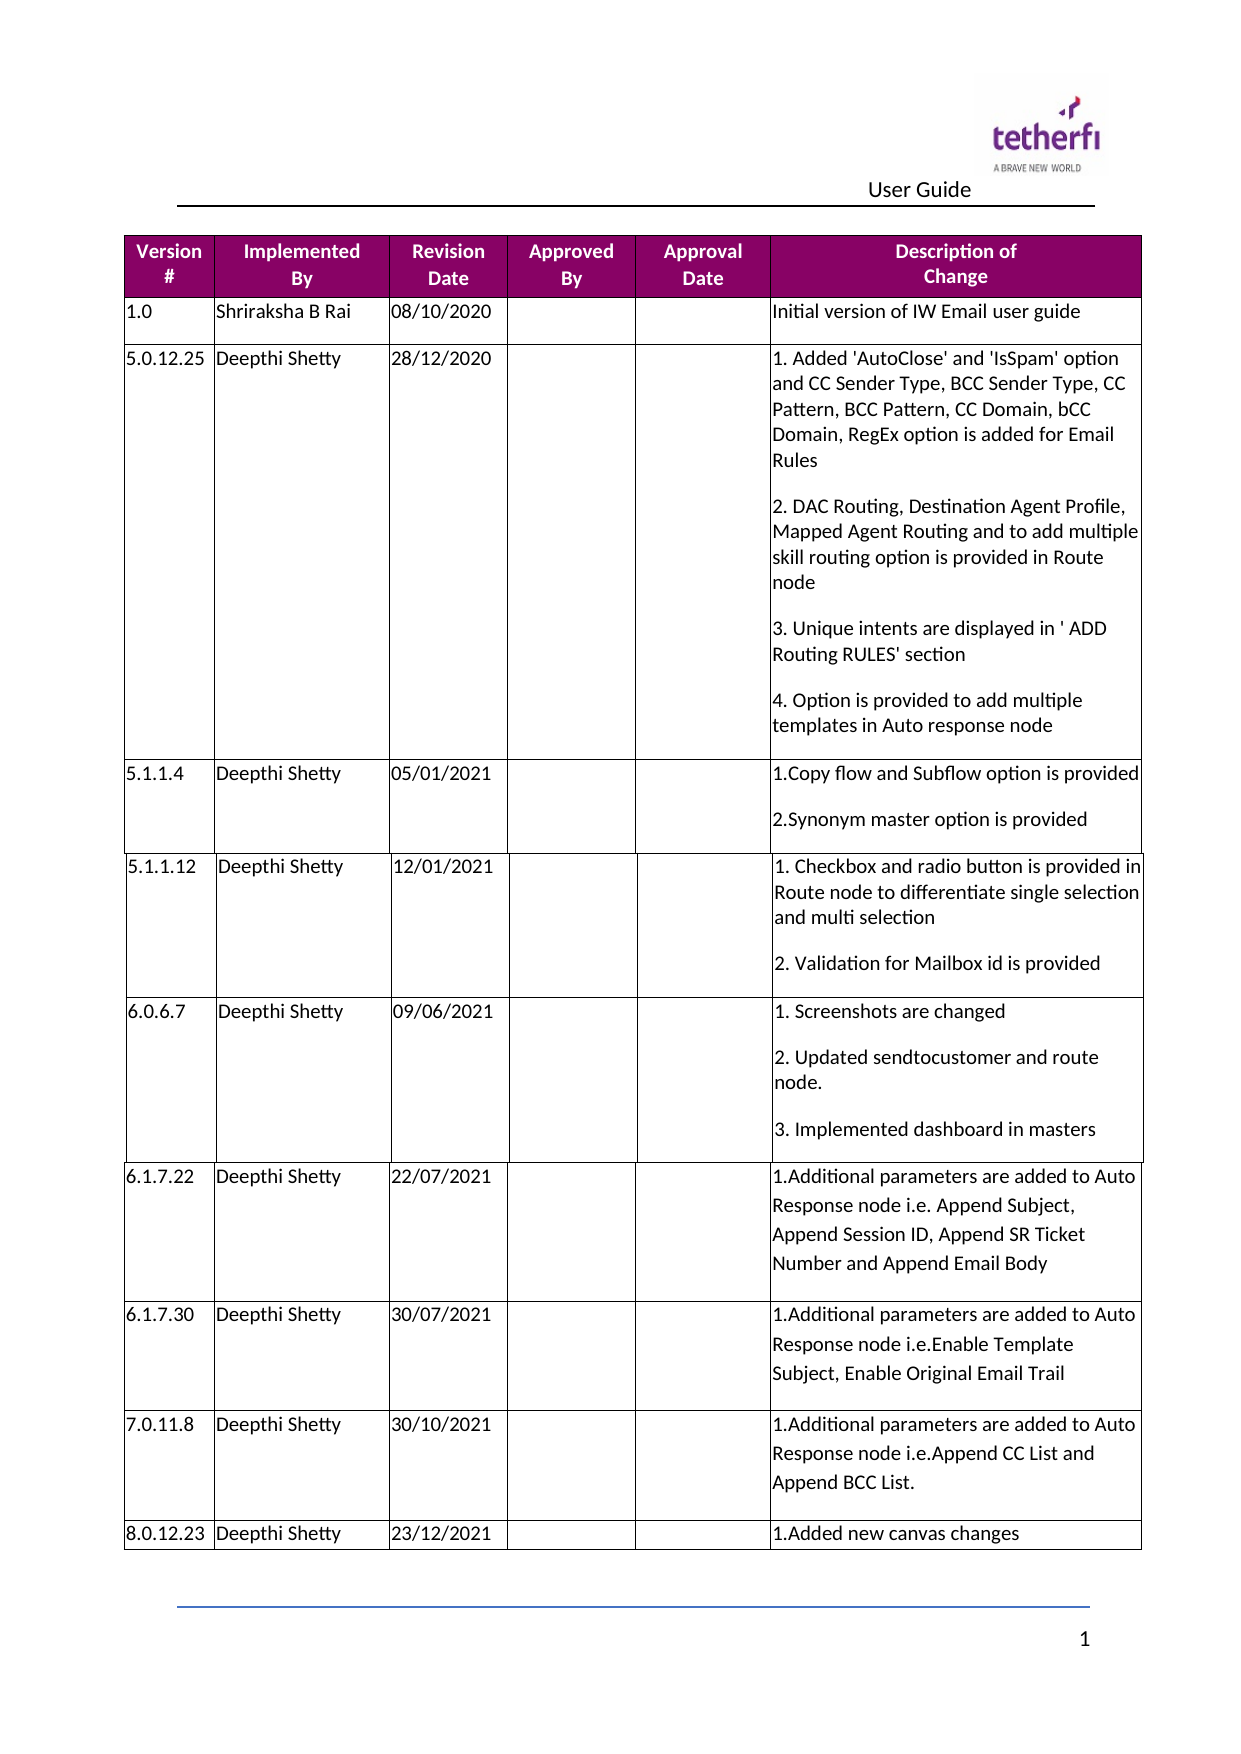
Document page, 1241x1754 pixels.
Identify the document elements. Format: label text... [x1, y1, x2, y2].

table_header Version # [125, 236, 214, 297]
table_header Revision Date [390, 236, 507, 297]
table_cell 08/10/2020 [390, 298, 507, 344]
table_cell 23/12/2021 [390, 1521, 507, 1548]
table_cell 12/01/2021 [392, 854, 509, 997]
table_cell 7.0.11.8 [125, 1411, 214, 1519]
table_cell [508, 1163, 635, 1301]
table_cell 1.Added new canvas changes [771, 1521, 1141, 1548]
table_cell Initial version of IW Email user guide [771, 298, 1141, 344]
table_cell 6.1.7.22 [125, 1163, 214, 1301]
table_cell 1.Copy flow and Subflow option is provided 2.Synonym master option is provided [771, 760, 1141, 852]
table_header Description of Change [771, 236, 1141, 297]
table_cell Deepthi Shetty [215, 760, 389, 852]
table_cell [636, 298, 770, 344]
table_cell 05/01/2021 [390, 760, 507, 852]
table_cell [508, 345, 635, 759]
table_cell [510, 998, 637, 1162]
table_cell Shriraksha B Rai [215, 298, 389, 344]
table_cell Deepthi Shetty [215, 1302, 389, 1410]
table_cell [638, 854, 772, 997]
table_cell [508, 1411, 635, 1519]
table_cell 28/12/2020 [390, 345, 507, 759]
table_header Approved By [508, 236, 635, 297]
table_header Approval Date [636, 236, 770, 297]
table_cell [636, 760, 770, 852]
table_cell 6.0.6.7 [127, 998, 216, 1162]
table_cell [510, 854, 637, 997]
table_cell [508, 1521, 635, 1548]
table_cell [636, 345, 770, 759]
table_cell 09/06/2021 [392, 998, 509, 1162]
table_cell Deepthi Shetty [217, 854, 391, 997]
table_cell [636, 1302, 770, 1410]
table_cell 1.Additional parameters are added to Auto Response node i.e.Append CC List and Append BCC List. [771, 1411, 1141, 1519]
table_cell [508, 1302, 635, 1410]
table_cell 1.0 [125, 298, 214, 344]
table_cell [508, 760, 635, 852]
table_cell [636, 1163, 770, 1301]
table_cell 1. Added 'AutoClose' and 'IsSpam' option and CC Sender Type, BCC Sender Type, CC Pattern, BCC Pattern, CC Domain, bCC Domain, RegEx option is added for Email Rules 2. DAC Routing, Destination Agent Profile, Mapped Agent Routing and to add multiple skill routing option is provided in Route node 3. Unique intents are displayed in ' ADD Routing RULES' section 4. Option is provided to add multiple templates in Auto response node [771, 345, 1141, 759]
table_cell 22/07/2021 [390, 1163, 507, 1301]
table_cell 6.1.7.30 [125, 1302, 214, 1410]
table_cell Deepthi Shetty [215, 1163, 389, 1301]
table_cell [638, 998, 772, 1162]
table_cell 8.0.12.23 [125, 1521, 214, 1548]
table_cell 30/07/2021 [390, 1302, 507, 1410]
table_cell Deepthi Shetty [215, 345, 389, 759]
table_cell 1.Additional parameters are added to Auto Response node i.e. Append Subject, Append Session ID, Append SR Ticket Number and Append Email Body [771, 1163, 1141, 1301]
table_cell [636, 1521, 770, 1548]
picture [974, 73, 1109, 176]
table_cell 1.Additional parameters are added to Auto Response node i.e.Enable Template Subject, Enable Original Email Trail [771, 1302, 1141, 1410]
table_header Implemented By [215, 236, 389, 297]
table_cell Deepthi Shetty [215, 1411, 389, 1519]
table_cell [508, 298, 635, 344]
table_cell Deepthi Shetty [217, 998, 391, 1162]
table_cell 1. Checkbox and radio button is provided in Route node to differentiate single selection and multi selection 2. Validation for Mailbox id is provided [773, 854, 1143, 997]
table_cell Deepthi Shetty [215, 1521, 389, 1548]
table_cell 1. Screenshots are changed 2. Updated sendtocustomer and route node. 3. Implemented dashboard in masters [773, 998, 1143, 1162]
table_cell [636, 1411, 770, 1519]
table_cell 5.1.1.4 [125, 760, 214, 852]
table_cell 5.0.12.25 [125, 345, 214, 759]
table_cell 30/10/2021 [390, 1411, 507, 1519]
table_cell 5.1.1.12 [127, 854, 216, 997]
